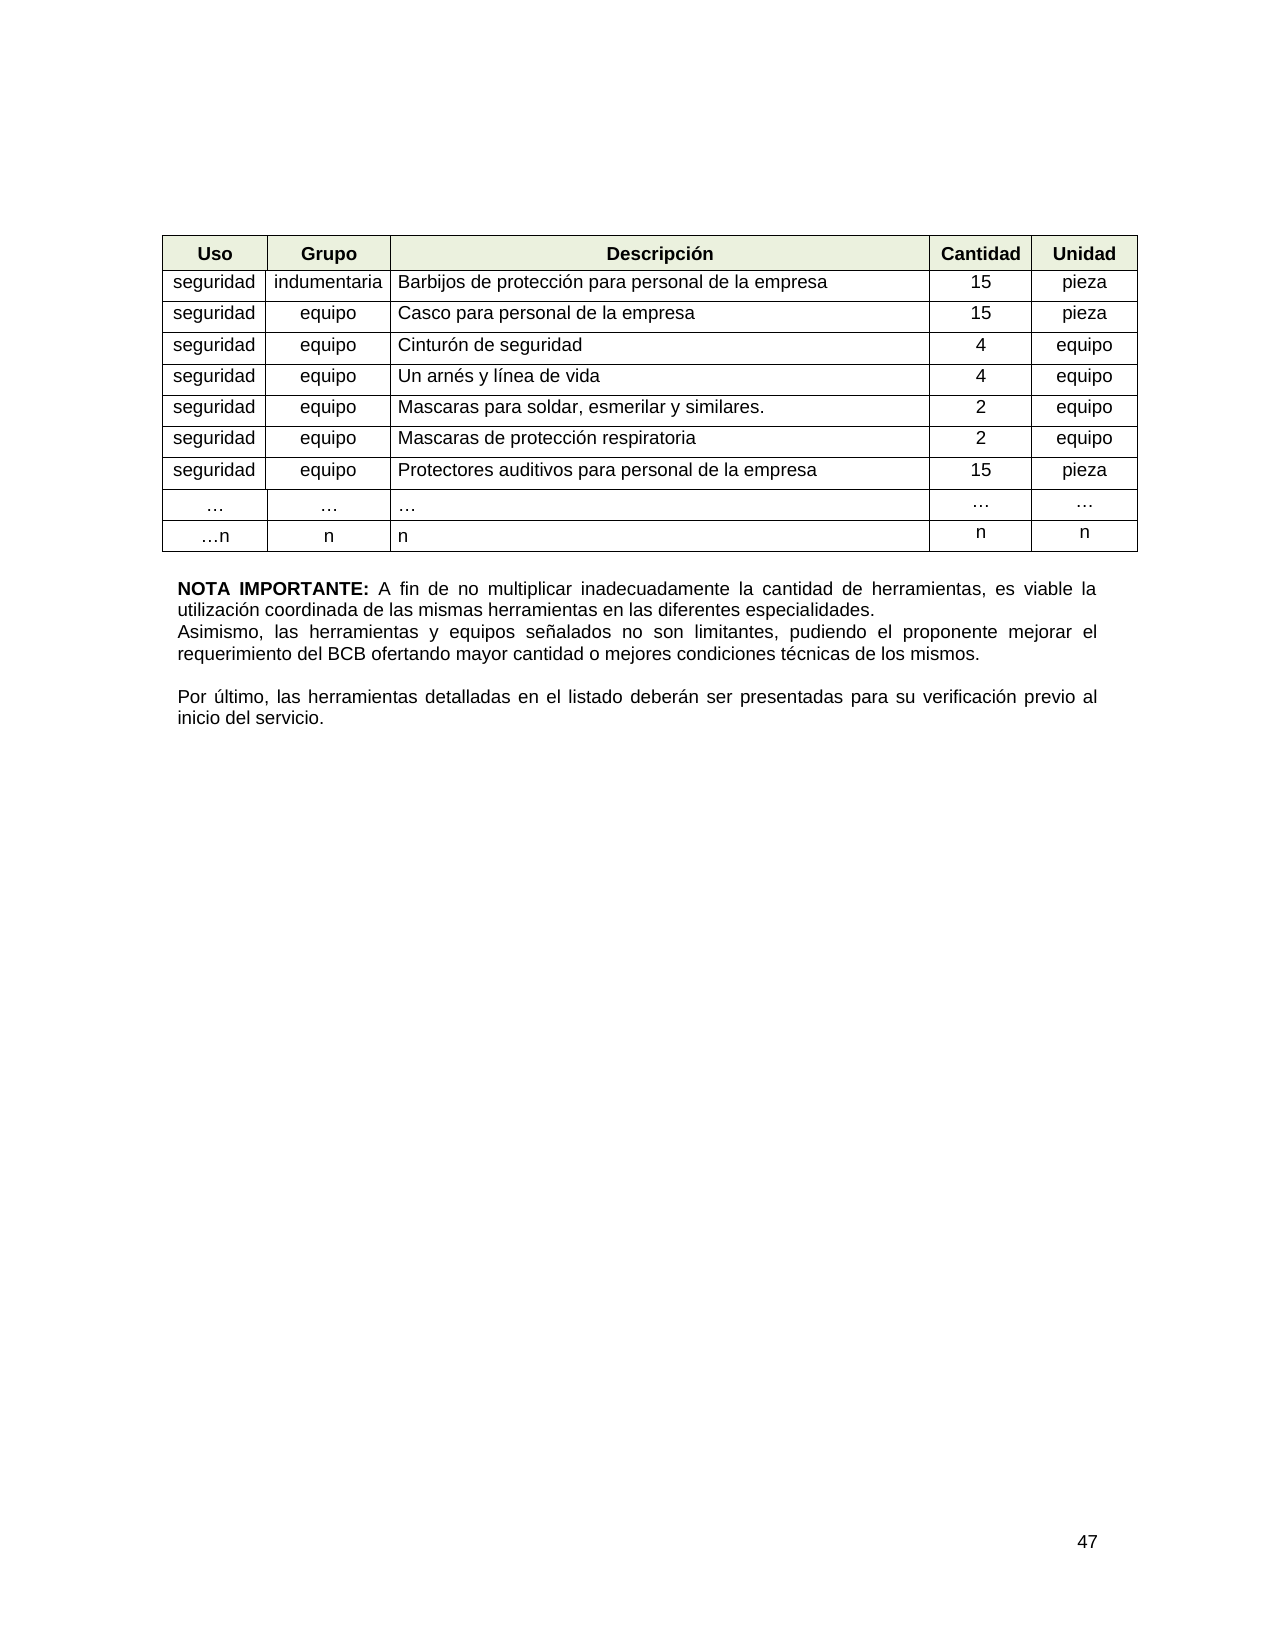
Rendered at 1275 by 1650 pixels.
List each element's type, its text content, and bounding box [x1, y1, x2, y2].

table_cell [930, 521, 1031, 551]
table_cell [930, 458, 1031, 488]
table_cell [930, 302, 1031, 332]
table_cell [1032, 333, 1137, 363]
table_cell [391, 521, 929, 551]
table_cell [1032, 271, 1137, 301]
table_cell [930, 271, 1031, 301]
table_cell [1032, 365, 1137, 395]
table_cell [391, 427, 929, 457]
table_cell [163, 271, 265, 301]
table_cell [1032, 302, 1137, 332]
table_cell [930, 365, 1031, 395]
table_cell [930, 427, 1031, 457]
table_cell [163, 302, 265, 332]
text NOTA IMPORTANTE: A fin de no multiplicar inadecuadamente la cantidad de herramientas, es viable la utilización coordinada de las mismas herramientas en las diferentes especialidades. [177, 578, 1098, 621]
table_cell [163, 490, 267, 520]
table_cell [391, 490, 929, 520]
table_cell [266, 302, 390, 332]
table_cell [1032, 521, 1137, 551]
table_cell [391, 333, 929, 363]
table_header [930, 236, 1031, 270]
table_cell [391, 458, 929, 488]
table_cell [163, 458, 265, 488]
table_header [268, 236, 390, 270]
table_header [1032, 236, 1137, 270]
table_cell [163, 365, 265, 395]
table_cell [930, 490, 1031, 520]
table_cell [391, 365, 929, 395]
text Asimismo, las herramientas y equipos señalados no son limitantes, pudiendo el proponente mejorar el requerimiento del BCB ofertando mayor cantidad o mejores condiciones técnicas de los mismos. [177, 621, 1098, 664]
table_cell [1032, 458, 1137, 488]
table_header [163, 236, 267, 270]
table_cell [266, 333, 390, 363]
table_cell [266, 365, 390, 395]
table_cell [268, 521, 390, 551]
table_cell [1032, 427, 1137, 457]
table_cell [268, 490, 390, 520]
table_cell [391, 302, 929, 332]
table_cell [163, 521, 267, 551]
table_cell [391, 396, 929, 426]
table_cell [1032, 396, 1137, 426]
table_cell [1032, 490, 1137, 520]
text Por último, las herramientas detalladas en el listado deberán ser presentadas para su verificación previo al inicio del servicio. [177, 685, 1098, 728]
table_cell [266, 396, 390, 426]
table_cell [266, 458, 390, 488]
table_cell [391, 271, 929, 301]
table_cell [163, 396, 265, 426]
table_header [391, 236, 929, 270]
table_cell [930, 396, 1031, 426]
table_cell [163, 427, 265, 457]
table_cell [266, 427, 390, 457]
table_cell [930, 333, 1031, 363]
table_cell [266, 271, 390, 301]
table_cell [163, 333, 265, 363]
